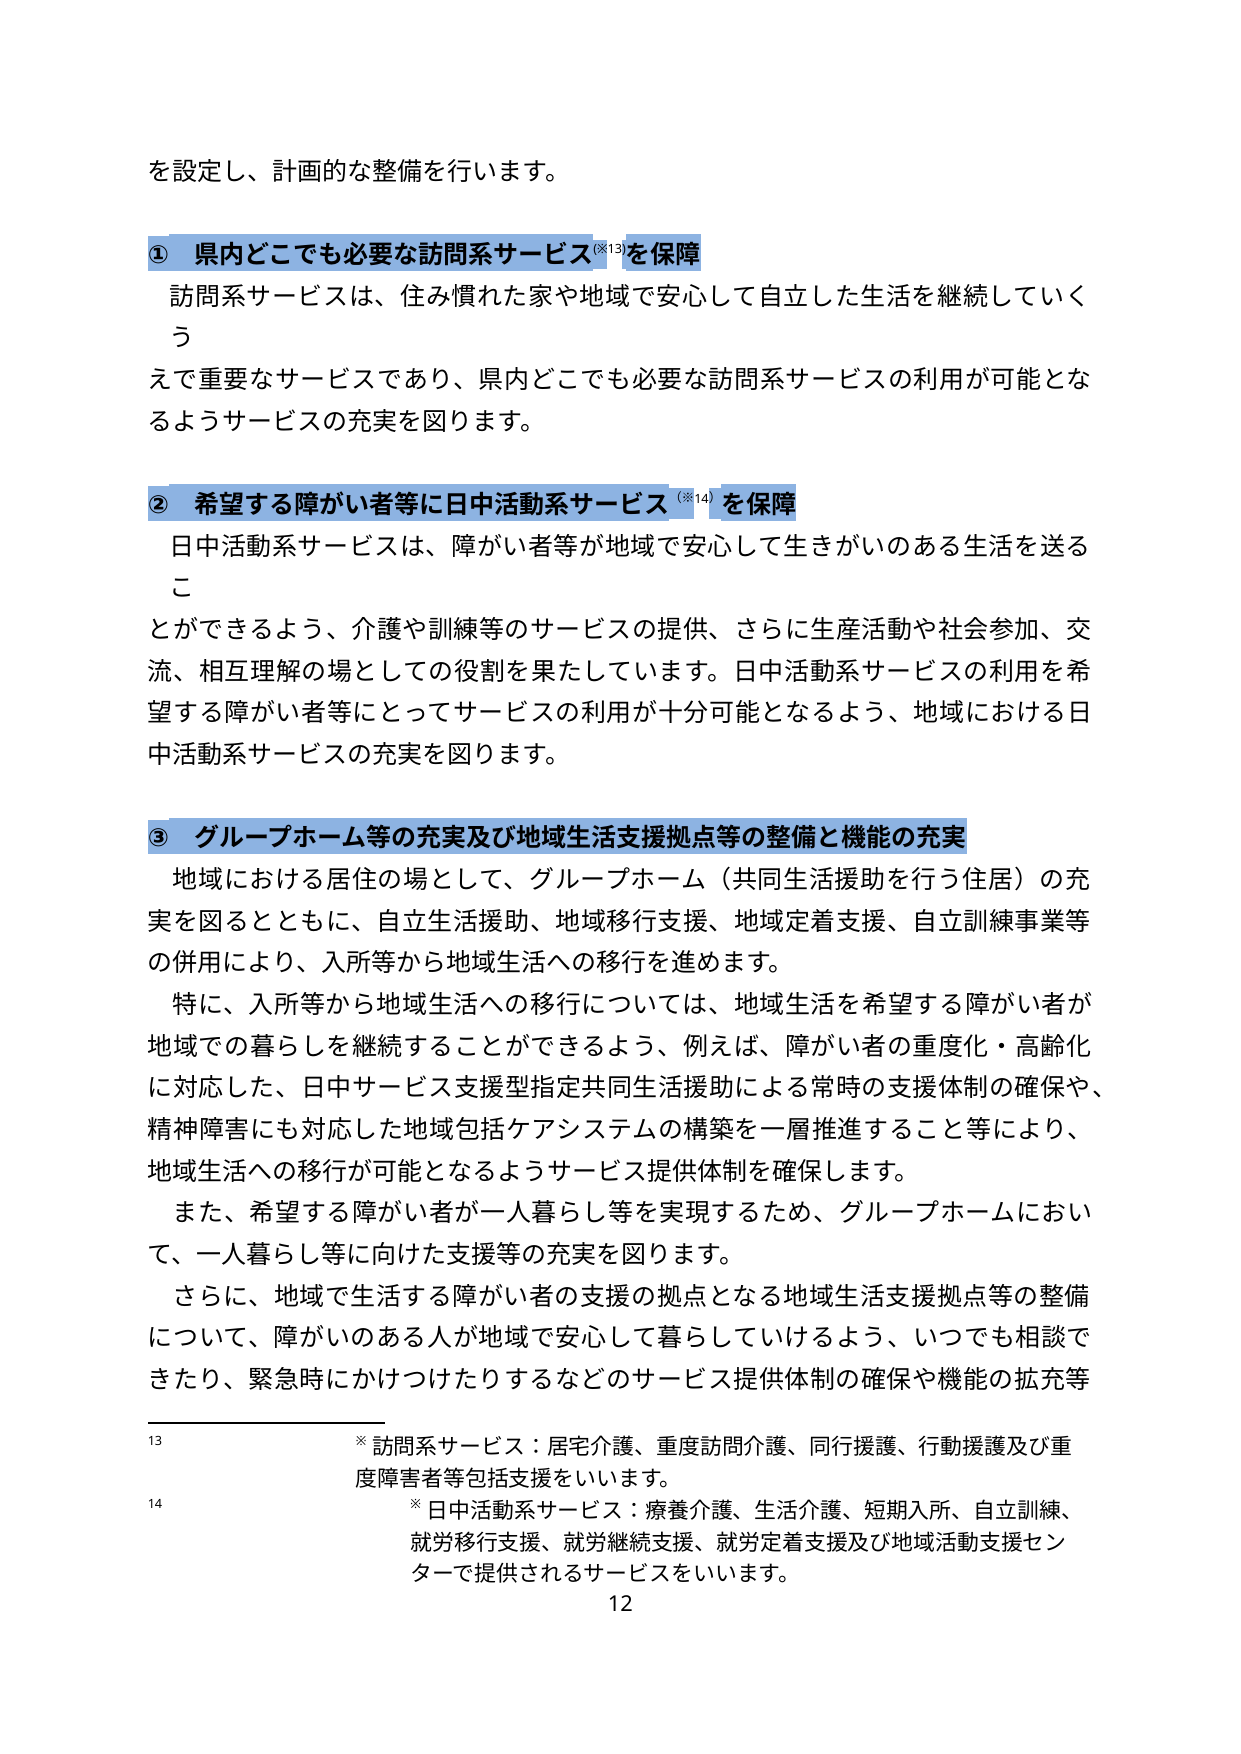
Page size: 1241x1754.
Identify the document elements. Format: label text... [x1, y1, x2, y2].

text また、希望する障がい者が一人暮らし等を実現するため、グループホームにおいて、一人暮らし等に向けた支援等の充実を図ります。 [148, 1190, 1092, 1273]
text 日中活動系サービスは、障がい者等が地域で安心して生きがいのある生活を送るこ [169, 523, 1092, 607]
text とができるよう、介護や訓練等のサービスの提供、さらに生産活動や社会参加、交流、相互理解の場としての役割を果たしています。日中活動系サービスの利用を希望する障がい者等にとってサービスの利用が十分可能となるよう、地域における日中活動系サービスの充実を図ります。 [148, 607, 1092, 773]
text ① 県内どこでも必要な訪問系サービス(※)を保障 [148, 232, 1092, 273]
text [148, 148, 1092, 190]
text 特に、入所等から地域生活への移行については、地域生活を希望する障がい者が地域での暮らしを継続することができるよう、例えば、障がい者の重度化・高齢化に対応した、日中サービス支援型指定共同生活援助による常時の支援体制の確保や、精神障害にも対応した地域包括ケアシステムの構築を一層推進すること等により、地域生活への移行が可能となるようサービス提供体制を確保します。 [148, 982, 1092, 1190]
text ③ グループホーム等の充実及び地域生活支援拠点等の整備と機能の充実 [148, 815, 1092, 857]
text 地域における居住の場として、グループホーム（共同生活援助を行う住居）の充実を図るとともに、自立生活援助、地域移行支援、地域定着支援、自立訓練事業等の併用により、入所等から地域生活への移行を進めます。 [148, 857, 1092, 982]
text えで重要なサービスであり、県内どこでも必要な訪問系サービスの利用が可能となるようサービスの充実を図ります。 [148, 357, 1092, 440]
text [148, 1273, 1092, 1398]
text ② 希望する障がい者等に日中活動系サービス（※）を保障 [148, 482, 1092, 523]
text 訪問系サービスは、住み慣れた家や地域で安心して自立した生活を継続していくう [169, 273, 1092, 357]
